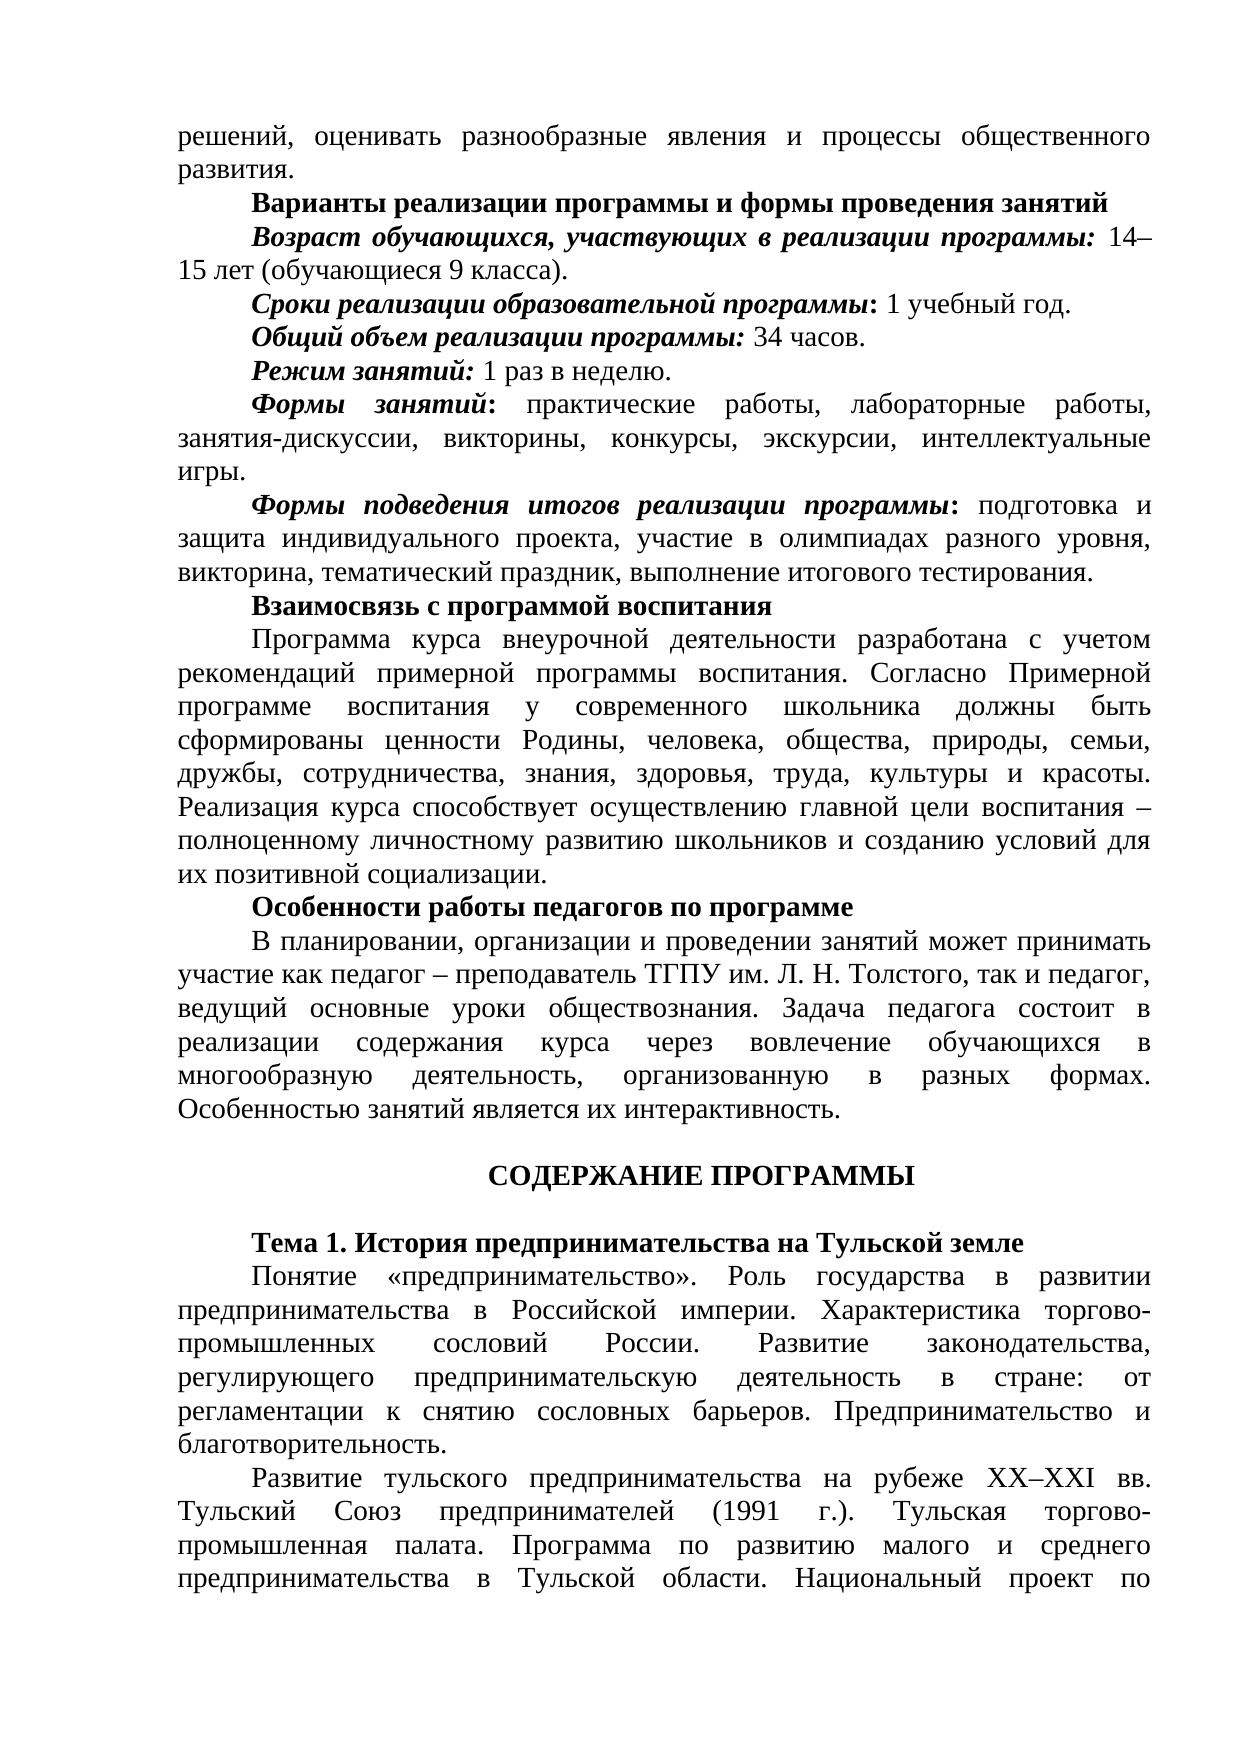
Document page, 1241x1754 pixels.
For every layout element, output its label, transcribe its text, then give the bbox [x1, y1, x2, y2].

text Возраст обучающихся, участвующих в реализации программы: 14–15 лет (обучающиеся 9 класса). [177, 219, 1152, 286]
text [177, 118, 1152, 185]
text Тема 1. История предпринимательства на Тульской земле [177, 1225, 1152, 1258]
text Программа курса внеурочной деятельности разработана с учетом рекомендаций примерной программы воспитания. Согласно Примерной программе воспитания у современного школьника должны быть сформированы ценности Родины, человека, общества, природы, семьи, дружбы, сотрудничества, знания, здоровья, труда, культуры и красоты. Реализация курса способствует осуществлению главной цели воспитания – полноценному личностному развитию школьников и созданию условий для их позитивной социализации. [177, 621, 1152, 889]
text Особенности работы педагогов по программе [177, 889, 1152, 923]
text Режим занятий: 1 раз в неделю. [177, 353, 1152, 386]
text Сроки реализации образовательной программы: 1 учебный год. [177, 286, 1152, 319]
text Варианты реализации программы и формы проведения занятий [177, 185, 1152, 219]
text Взаимосвязь с программой воспитания [177, 588, 1152, 621]
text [177, 1460, 1152, 1594]
text Формы подведения итогов реализации программы: подготовка и защита индивидуального проекта, участие в олимпиадах разного уровня, викторина, тематический праздник, выполнение итогового тестирования. [177, 487, 1152, 588]
text Общий объем реализации программы: 34 часов. [177, 319, 1152, 353]
text Понятие «предпринимательство». Роль государства в развитии предпринимательства в Российской империи. Характеристика торгово-промышленных сословий России. Развитие законодательства, регулирующего предпринимательскую деятельность в стране: от регламентации к снятию сословных барьеров. Предпринимательство и благотворительность. [177, 1258, 1152, 1460]
text Формы занятий: практические работы, лабораторные работы, занятия-дискуссии, викторины, конкурсы, экскурсии, интеллектуальные игры. [177, 386, 1152, 487]
text В планировании, организации и проведении занятий может принимать участие как педагог – преподаватель ТГПУ им. Л. Н. Толстого, так и педагог, ведущий основные уроки обществознания. Задача педагога состоит в реализации содержания курса через вовлечение обучающихся в многообразную деятельность, организованную в разных формах. Особенностью занятий является их интерактивность. [177, 923, 1152, 1124]
text СОДЕРЖАНИЕ ПРОГРАММЫ [177, 1158, 1152, 1191]
